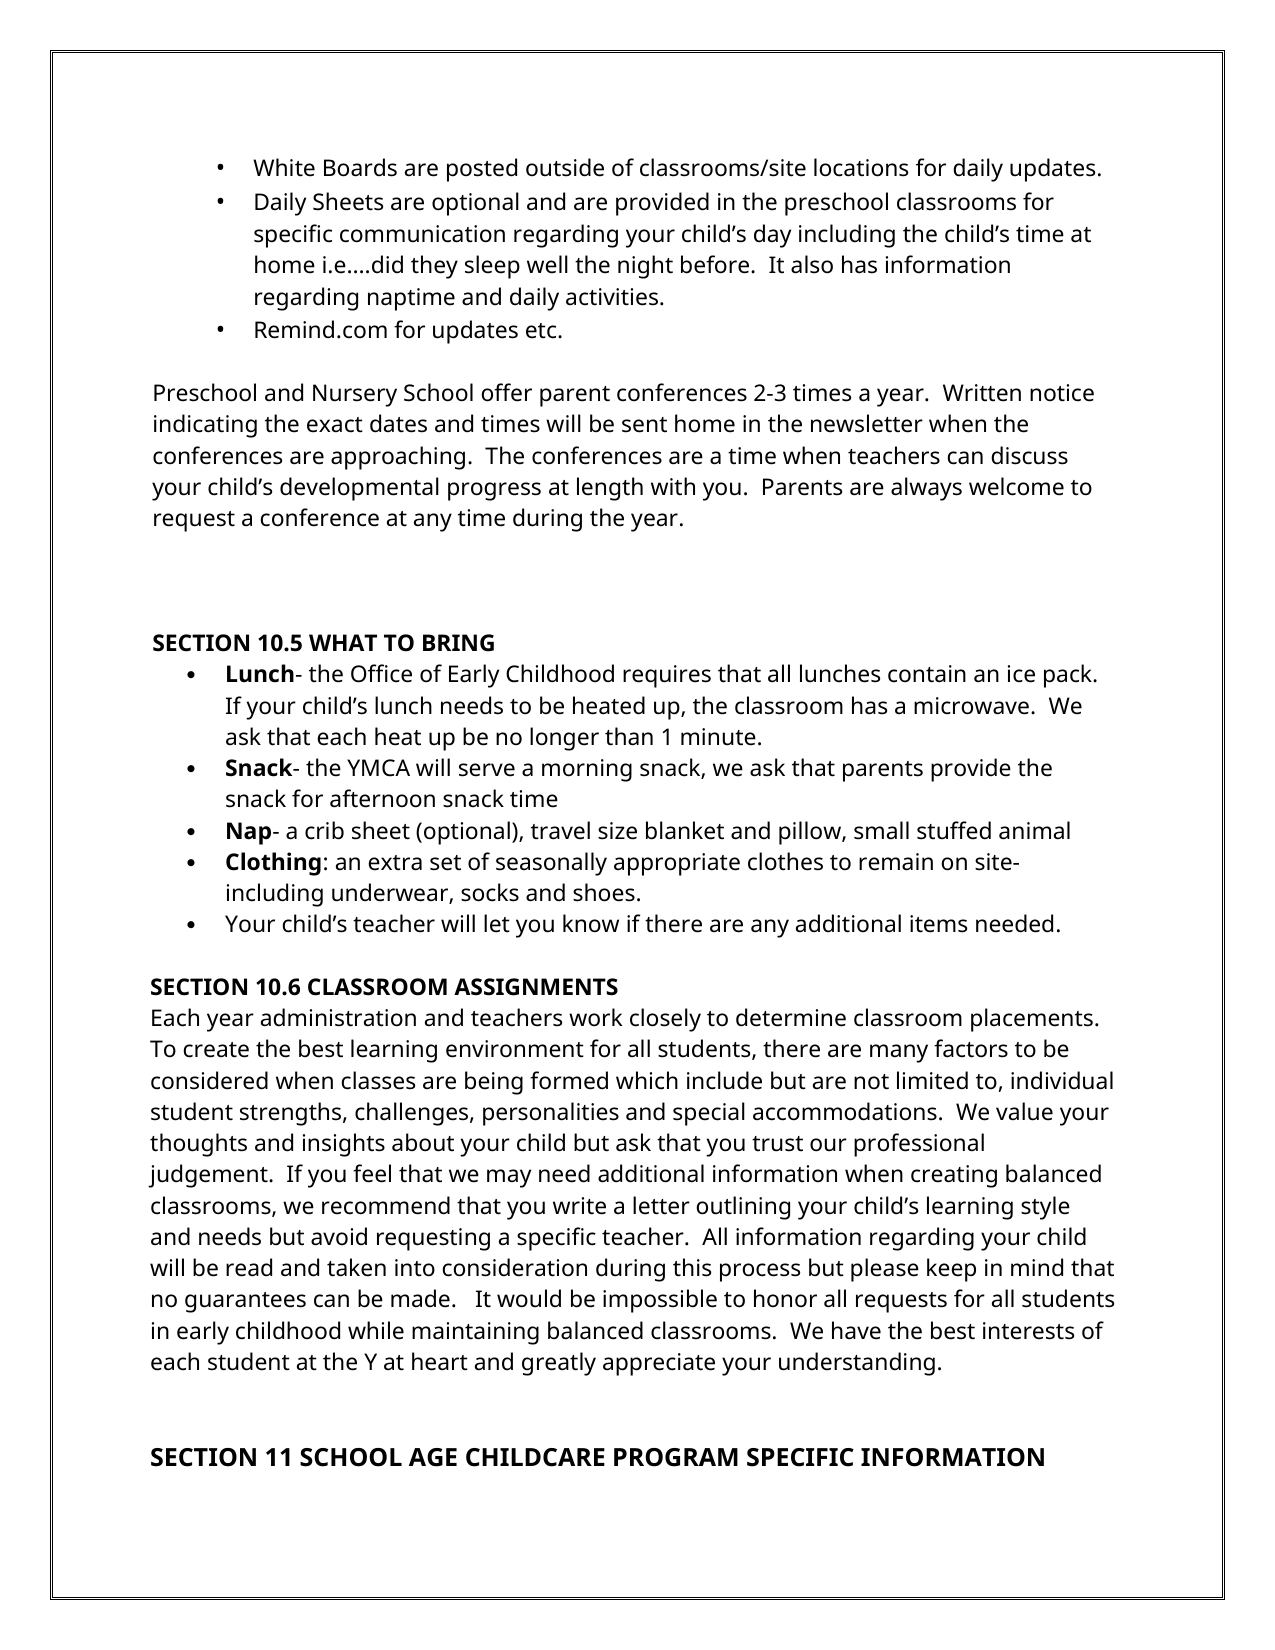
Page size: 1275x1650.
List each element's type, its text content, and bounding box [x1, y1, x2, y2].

list Your child’s teacher will let you know if there are any additional items needed. [187, 908, 1100, 940]
text Section 11 School Age Childcare Program Specific Information [150, 1440, 1125, 1474]
text Section 10.6 Classroom Assignments [150, 971, 1117, 1002]
list Lunch- the Office of Early Childhood requires that all lunches contain an ice pack. If your child’s lunch needs to be heated up, the classroom has a microwave. We ask that each heat up be no longer than 1 minute. [187, 658, 1100, 752]
text Preschool and Nursery School offer parent conferences 2-3 times a year. Written notice indicating the exact dates and times will be sent home in the newsletter when the conferences are approaching. The conferences are a time when teachers can discuss your child’s developmental progress at length with you. Parents are always welcome to request a conference at any time during the year. [152, 377, 1117, 533]
list Daily Sheets are optional and are provided in the preschool classrooms for specific communication regarding your child’s day including the child’s time at home i.e.…did they sleep well the night before. It also has information regarding naptime and daily activities. [216, 184, 1117, 312]
text Each year administration and teachers work closely to determine classroom placements. To create the best learning environment for all students, there are many factors to be considered when classes are being formed which include but are not limited to, individual student strengths, challenges, personalities and special accommodations. We value your thoughts and insights about your child but ask that you trust our professional judgement. If you feel that we may need additional information when creating balanced classrooms, we recommend that you write a letter outlining your child’s learning style and needs but avoid requesting a specific teacher. All information regarding your child will be read and taken into consideration during this process but please keep in mind that no guarantees can be made. It would be impossible to honor all requests for all students in early childhood while maintaining balanced classrooms. We have the best interests of each student at the Y at heart and greatly appreciate your understanding. [150, 1002, 1117, 1377]
list Nap- a crib sheet (optional), travel size blanket and pillow, small stuffed animal [187, 815, 1100, 846]
list Snack- the YMCA will serve a morning snack, we ask that parents provide the snack for afternoon snack time [187, 752, 1100, 815]
text Section 10.5 What to BRing [152, 627, 1117, 658]
list White Boards are posted outside of classrooms/site locations for daily updates. [216, 150, 1117, 184]
list Clothing: an extra set of seasonally appropriate clothes to remain on site- including underwear, socks and shoes. [187, 846, 1100, 908]
list Remind.com for updates etc. [216, 312, 1117, 346]
